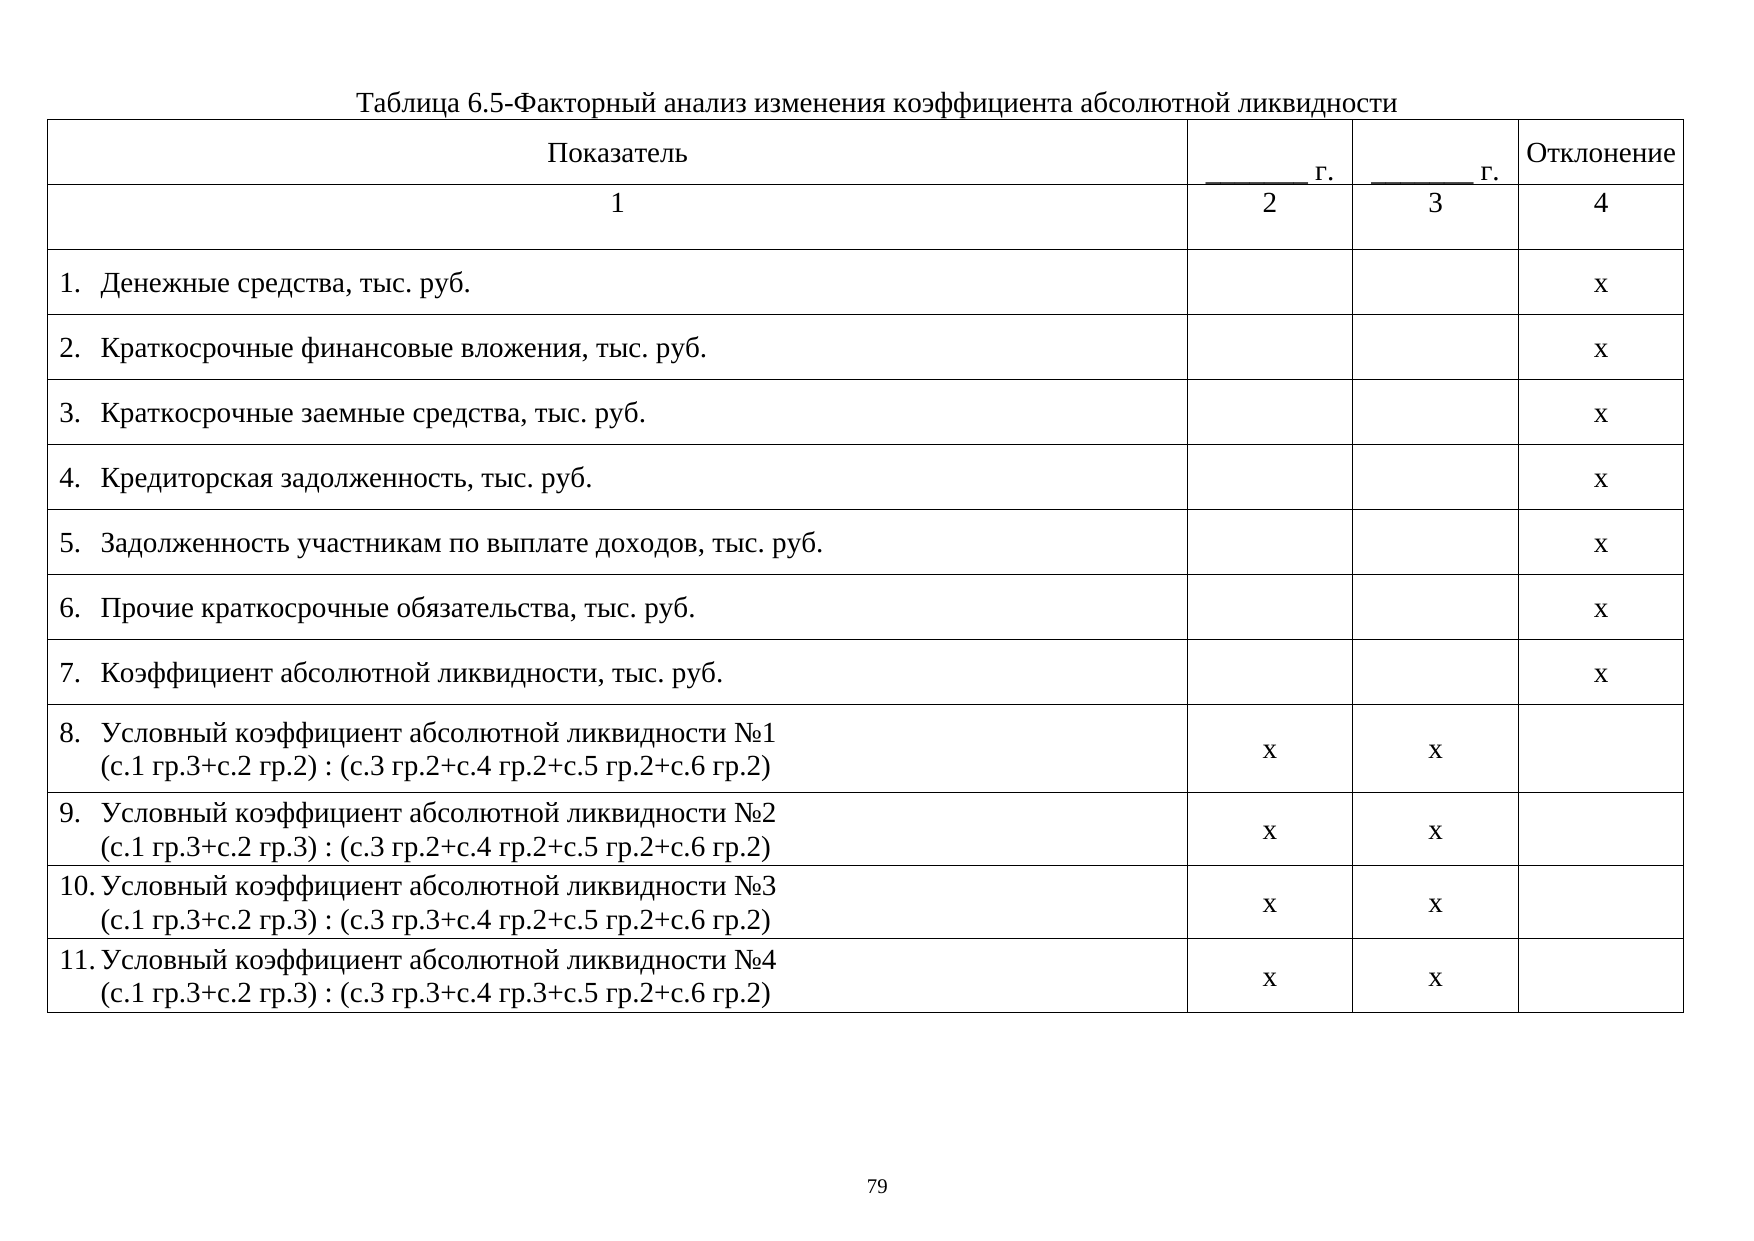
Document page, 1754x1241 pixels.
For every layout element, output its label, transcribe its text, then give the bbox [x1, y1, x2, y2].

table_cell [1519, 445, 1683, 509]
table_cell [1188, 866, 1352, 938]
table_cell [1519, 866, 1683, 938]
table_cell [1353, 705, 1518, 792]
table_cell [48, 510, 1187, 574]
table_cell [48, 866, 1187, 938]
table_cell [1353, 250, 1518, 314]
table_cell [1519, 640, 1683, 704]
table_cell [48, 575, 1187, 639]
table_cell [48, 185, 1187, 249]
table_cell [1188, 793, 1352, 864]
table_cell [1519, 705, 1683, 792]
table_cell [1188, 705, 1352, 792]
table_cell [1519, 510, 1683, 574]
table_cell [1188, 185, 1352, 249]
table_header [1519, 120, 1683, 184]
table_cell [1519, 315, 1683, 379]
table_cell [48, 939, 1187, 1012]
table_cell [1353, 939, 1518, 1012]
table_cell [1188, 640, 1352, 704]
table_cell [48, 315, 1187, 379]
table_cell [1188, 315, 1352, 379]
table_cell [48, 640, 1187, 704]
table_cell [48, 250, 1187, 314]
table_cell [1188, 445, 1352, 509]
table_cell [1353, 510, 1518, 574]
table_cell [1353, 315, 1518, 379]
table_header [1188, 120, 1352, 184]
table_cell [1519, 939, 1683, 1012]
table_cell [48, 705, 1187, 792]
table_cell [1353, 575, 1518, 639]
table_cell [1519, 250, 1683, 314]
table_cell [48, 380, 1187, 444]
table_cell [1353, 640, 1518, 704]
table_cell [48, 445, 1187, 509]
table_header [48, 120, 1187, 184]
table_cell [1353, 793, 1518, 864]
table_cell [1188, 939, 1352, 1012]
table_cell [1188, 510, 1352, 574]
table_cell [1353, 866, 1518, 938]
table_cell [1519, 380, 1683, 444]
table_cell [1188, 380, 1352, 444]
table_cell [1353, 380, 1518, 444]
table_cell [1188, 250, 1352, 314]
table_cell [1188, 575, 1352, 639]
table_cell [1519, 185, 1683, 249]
text Таблица 6.5-Факторный анализ изменения коэффициента абсолютной ликвидности [59, 85, 1695, 119]
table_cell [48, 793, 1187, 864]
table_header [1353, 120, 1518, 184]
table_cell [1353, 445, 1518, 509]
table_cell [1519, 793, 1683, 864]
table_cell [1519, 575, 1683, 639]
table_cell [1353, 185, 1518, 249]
